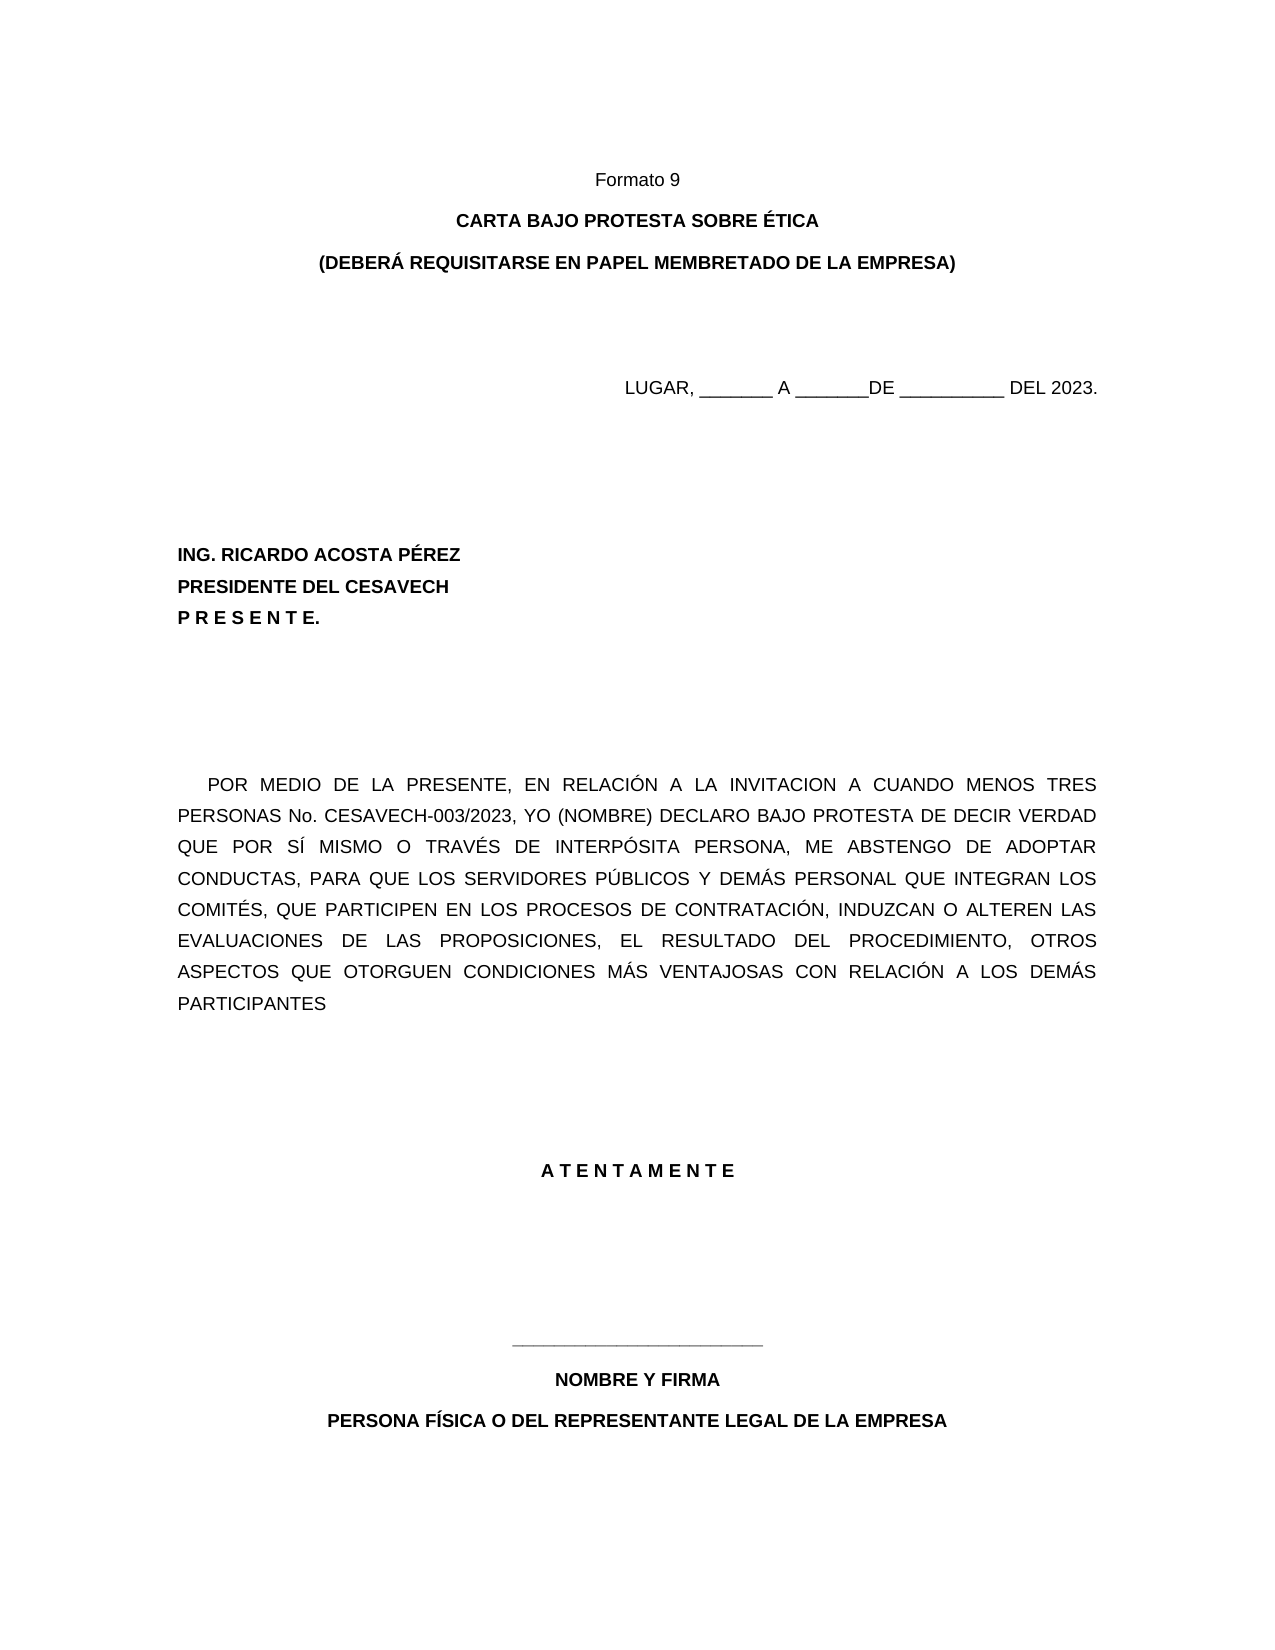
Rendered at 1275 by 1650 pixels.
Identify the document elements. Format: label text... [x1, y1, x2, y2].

text Formato 9 [177, 161, 1098, 192]
text CARTA BAJO PROTESTA SOBRE ÉTICA [177, 203, 1098, 234]
text PERSONA FÍSICA O DEL REPRESENTANTE LEGAL DE LA EMPRESA [177, 1403, 1098, 1434]
text NOMBRE Y FIRMA [177, 1361, 1098, 1392]
text P R E S E N T E. [177, 599, 1098, 631]
text PRESIDENTE DEL CESAVECH [177, 568, 1098, 599]
text A T E N T A M E N T E [177, 1152, 1098, 1183]
text POR MEDIO DE LA PRESENTE, EN RELACIÓN A LA INVITACION A CUANDO MENOS TRES PERSONAS No. CESAVECH-003/2023, YO (NOMBRE) DECLARO BAJO PROTESTA DE DECIR VERDAD QUE POR SÍ MISMO O TRAVÉS DE INTERPÓSITA PERSONA, ME ABSTENGO DE ADOPTAR CONDUCTAS, PARA QUE LOS SERVIDORES PÚBLICOS Y DEMÁS PERSONAL QUE INTEGRAN LOS COMITÉS, QUE PARTICIPEN EN LOS PROCESOS DE CONTRATACIÓN, INDUZCAN O ALTEREN LAS EVALUACIONES DE LAS PROPOSICIONES, EL RESULTADO DEL PROCEDIMIENTO, OTROS ASPECTOS QUE OTORGUEN CONDICIONES MÁS VENTAJOSAS CON RELACIÓN A LOS DEMÁS PARTICIPANTES [177, 766, 1098, 1016]
text ING. RICARDO ACOSTA PÉREZ [177, 537, 1098, 568]
text (DEBERÁ REQUISITARSE EN PAPEL MEMBRETADO DE LA EMPRESA) [177, 244, 1098, 276]
text ________________________ [177, 1319, 1098, 1351]
text LUGAR, _______ A _______DE __________ DEL 2023. [177, 370, 1098, 401]
